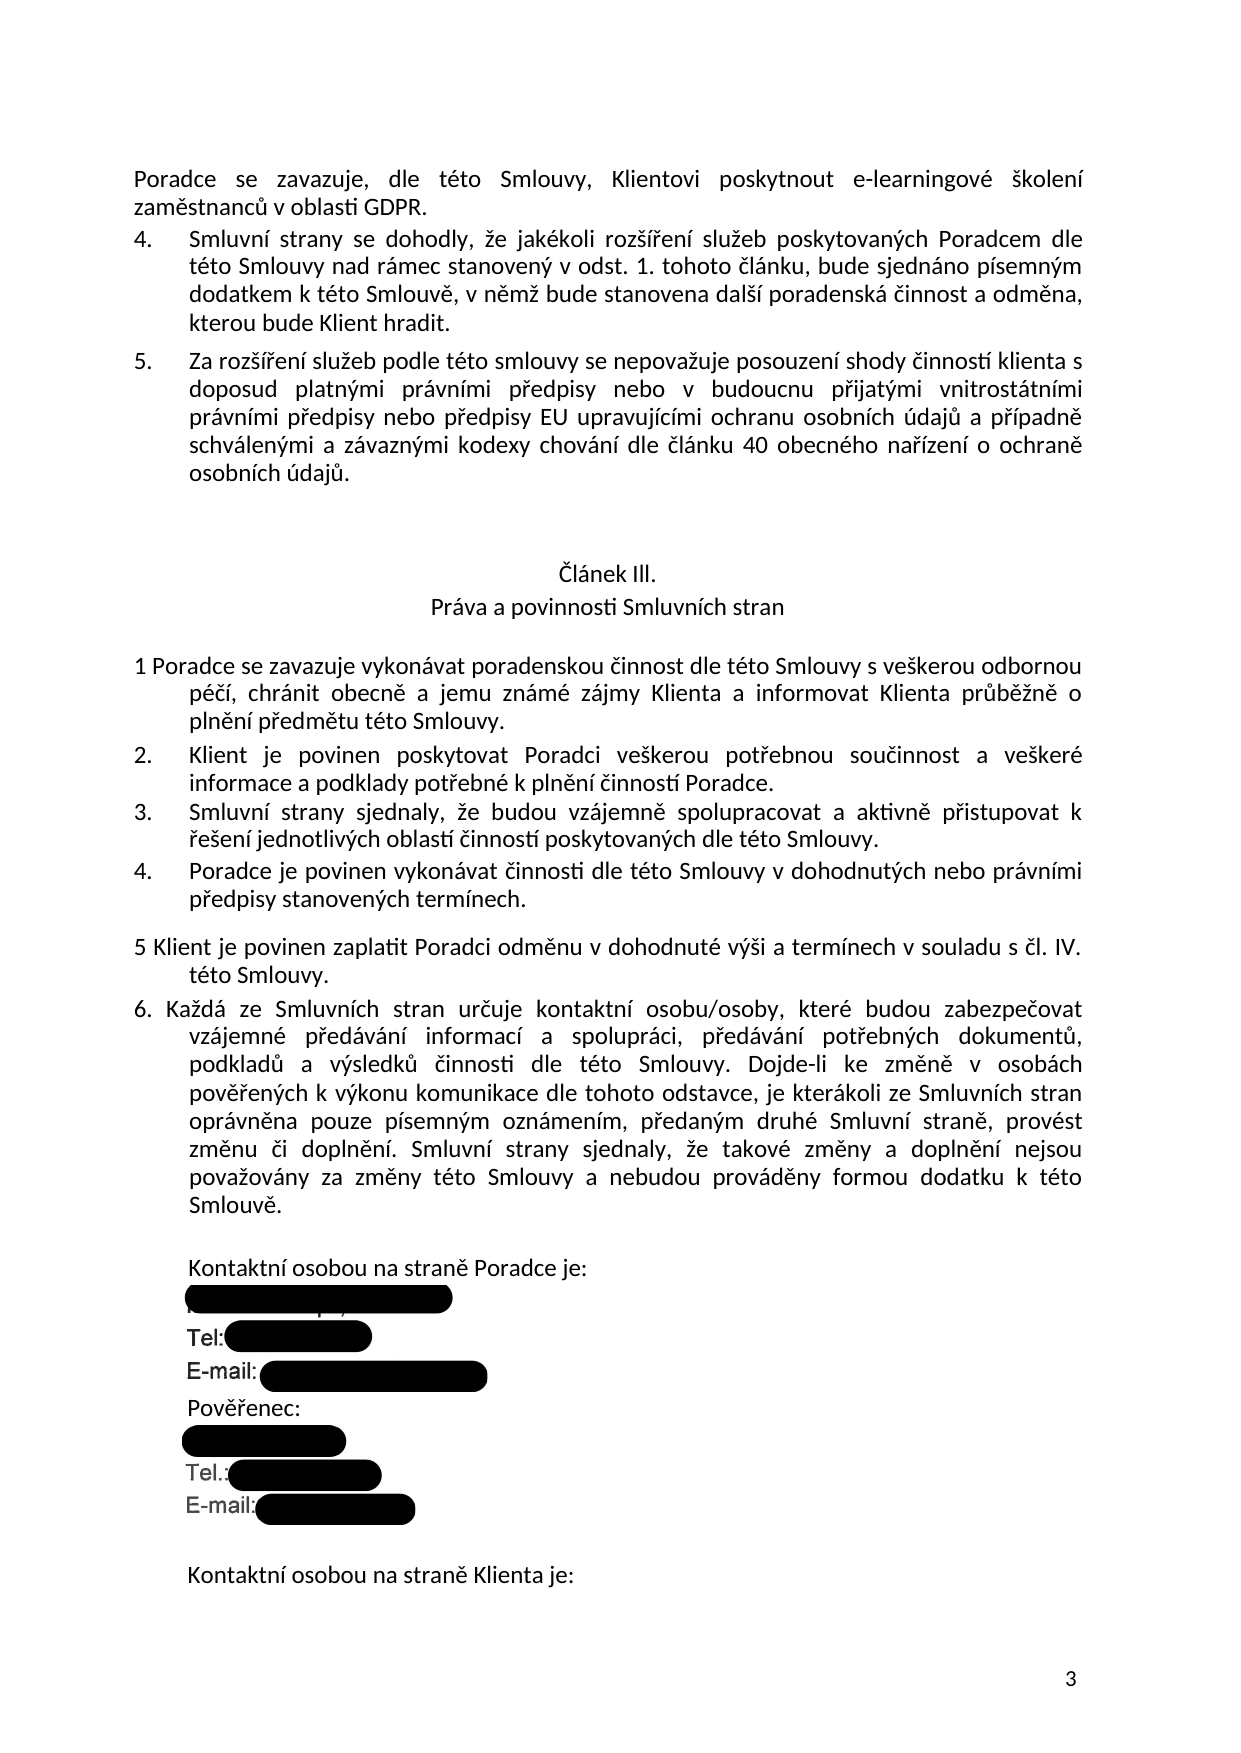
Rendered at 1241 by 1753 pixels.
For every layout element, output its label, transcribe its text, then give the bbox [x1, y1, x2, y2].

list Smluvní strany se dohodly, že jakékoli rozšíření služeb poskytovaných Poradcem dle této Smlouvy nad rámec stanovený v odst. 1. tohoto článku, bude sjednáno písemným dodatkem k této Smlouvě, v němž bude stanovena další poradenská činnost a odměna, kterou bude Klient hradit. [133, 225, 1084, 337]
text 5 Klient je povinen zaplatit Poradci odměnu v dohodnuté výši a termínech v souladu s čl. IV. této Smlouvy. [133, 933, 1084, 989]
text Práva a povinnosti Smluvních stran [133, 591, 1082, 621]
picture [184, 1285, 488, 1392]
text Kontaktní osobou na straně Klienta je: [187, 1561, 1084, 1589]
text Pověřenec: [187, 1393, 1084, 1422]
text Kontaktní osobou na straně Poradce je: [188, 1254, 1084, 1282]
text 6. Každá ze Smluvních stran určuje kontaktní osobu/osoby, které budou zabezpečovat vzájemné předávání informací a spolupráci, předávání potřebných dokumentů, podkladů a výsledků činnosti dle této Smlouvy. Dojde-li ke změně v osobách pověřených k výkonu komunikace dle tohoto odstavce, je kterákoli ze Smluvních stran oprávněna pouze písemným oznámením, předaným druhé Smluvní straně, provést změnu či doplnění. Smluvní strany sjednaly, že takové změny a doplnění nejsou považovány za změny této Smlouvy a nebudou prováděny formou dodatku k této Smlouvě. [133, 995, 1084, 1220]
list Klient je povinen poskytovat Poradci veškerou potřebnou součinnost a veškeré informace a podklady potřebné k plnění činností Poradce. [133, 741, 1084, 797]
text Článek Ill. [133, 558, 1082, 588]
text 1 Poradce se zavazuje vykonávat poradenskou činnost dle této Smlouvy s veškerou odbornou péčí, chránit obecně a jemu známé zájmy Klienta a informovat Klienta průběžně o plnění předmětu této Smlouvy. [133, 652, 1084, 736]
list Poradce je povinen vykonávat činnosti dle této Smlouvy v dohodnutých nebo právními předpisy stanovených termínech. [133, 857, 1084, 913]
list Za rozšíření služeb podle této smlouvy se nepovažuje posouzení shody činností klienta s doposud platnými právními předpisy nebo v budoucnu přijatými vnitrostátními právními předpisy nebo předpisy EU upravujícími ochranu osobních údajů a případně schválenými a závaznými kodexy chování dle článku 40 obecného nařízení o ochraně osobních údajů. [133, 347, 1084, 488]
picture [182, 1425, 416, 1525]
list Smluvní strany sjednaly, že budou vzájemně spolupracovat a aktivně přistupovat k řešení jednotlivých oblastí činností poskytovaných dle této Smlouvy. [133, 798, 1084, 854]
